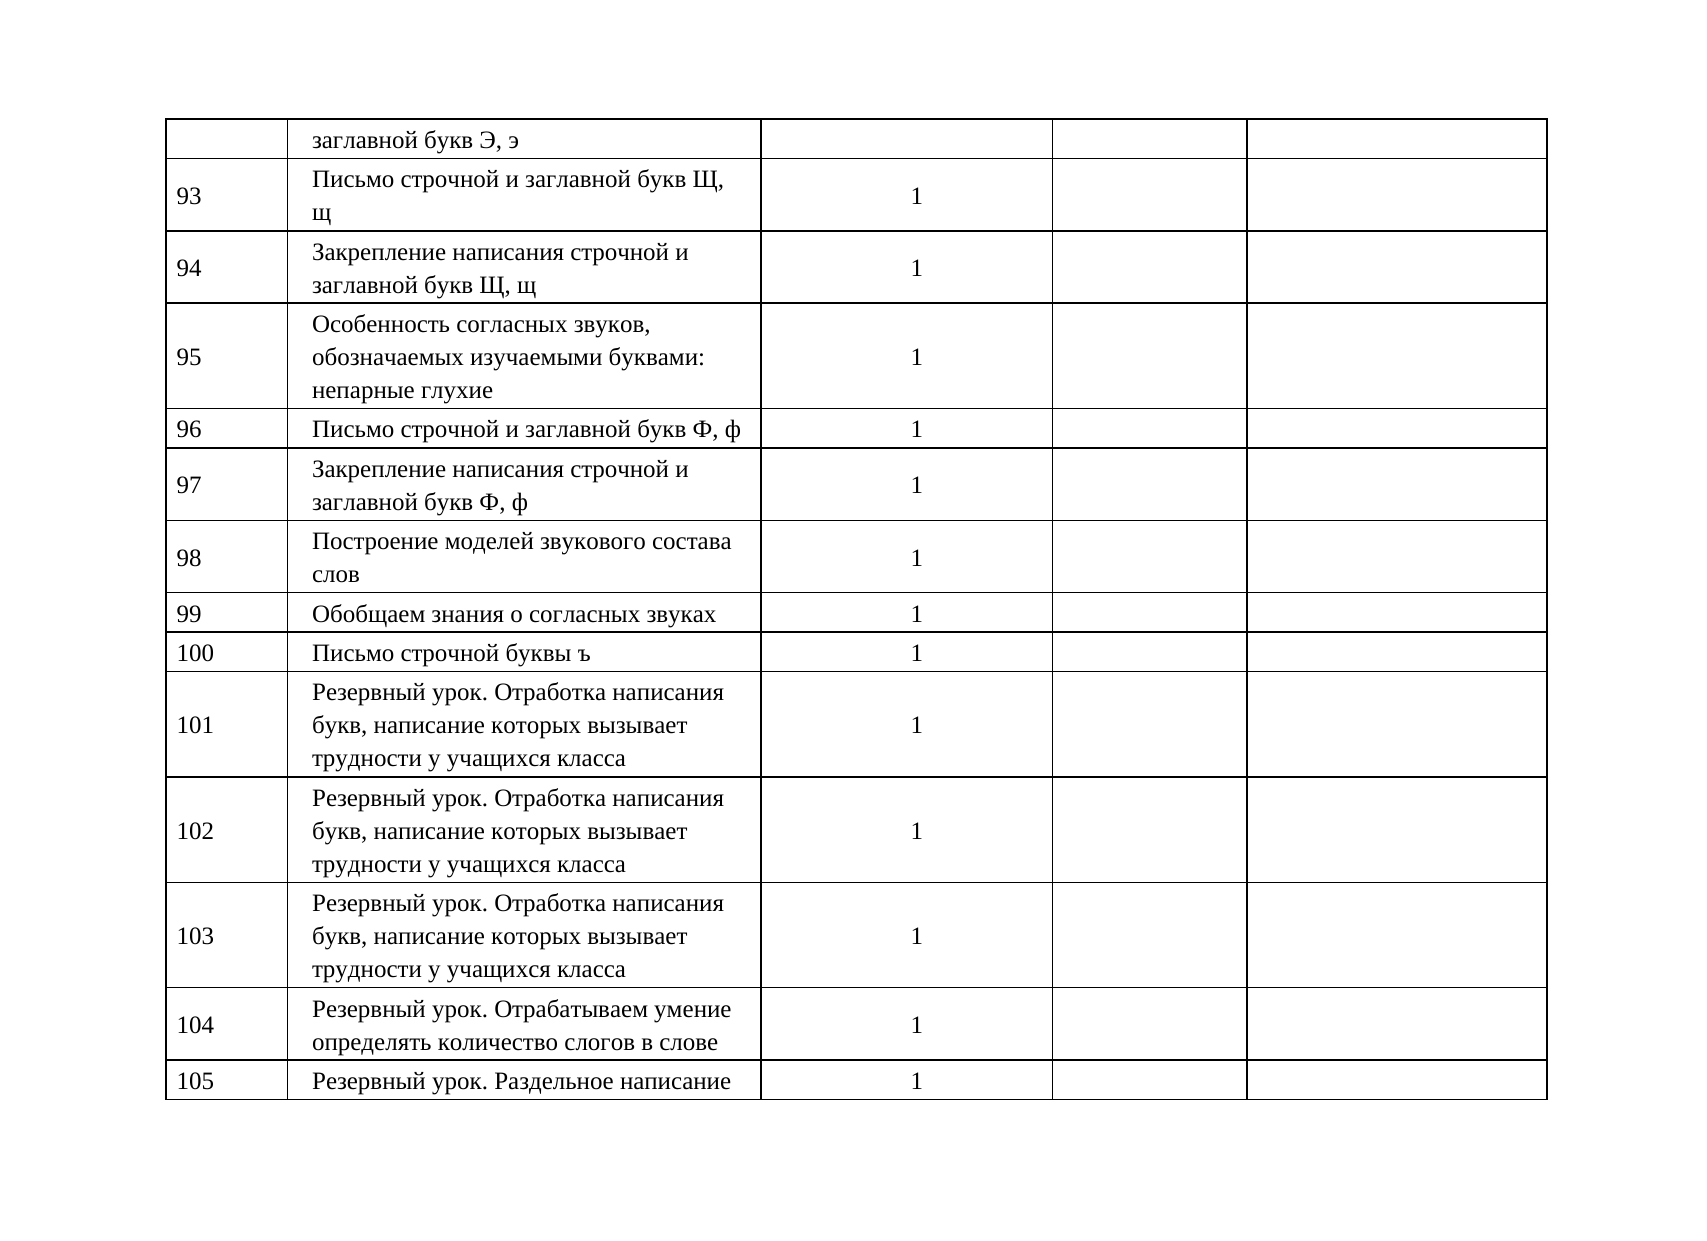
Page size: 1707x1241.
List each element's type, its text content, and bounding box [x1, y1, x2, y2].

table_cell Письмо строчной буквы ъ [288, 633, 760, 671]
table_cell [1248, 633, 1546, 671]
table_cell [1248, 232, 1546, 302]
table_cell [1053, 593, 1246, 631]
table_cell 98 [167, 521, 287, 592]
table_cell [1053, 120, 1246, 157]
table_cell [1053, 232, 1246, 302]
table_cell [1053, 672, 1246, 776]
table_cell 1 [762, 159, 1052, 230]
table_cell [1053, 778, 1246, 881]
table_cell [1248, 120, 1546, 157]
table_cell 100 [167, 633, 287, 671]
table_cell [1053, 988, 1246, 1059]
table_cell [1053, 883, 1246, 987]
table_cell [1248, 883, 1546, 987]
table_cell 1 [762, 633, 1052, 671]
table_cell 94 [167, 232, 287, 302]
table_cell 1 [762, 593, 1052, 631]
table_cell [1248, 304, 1546, 408]
table_cell [1248, 988, 1546, 1059]
table_cell Письмо строчной и заглавной букв Ф, ф [288, 409, 760, 447]
table_cell 92 [167, 120, 287, 157]
table_cell 104 [167, 988, 287, 1059]
table_cell 97 [167, 449, 287, 519]
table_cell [288, 120, 760, 157]
table_cell [1053, 449, 1246, 519]
table_cell 1 [762, 232, 1052, 302]
table_cell 1 [762, 988, 1052, 1059]
table_cell [1053, 409, 1246, 447]
table_cell Резервный урок. Отработка написания букв, написание которых вызывает трудности у учащихся класса [288, 672, 760, 776]
table_cell [1248, 159, 1546, 230]
table_cell 105 [167, 1061, 287, 1099]
table_cell Закрепление написания строчной и заглавной букв Щ, щ [288, 232, 760, 302]
table_cell 99 [167, 593, 287, 631]
table_cell 95 [167, 304, 287, 408]
table_cell 103 [167, 883, 287, 987]
table_cell Закрепление написания строчной и заглавной букв Ф, ф [288, 449, 760, 519]
table_cell 93 [167, 159, 287, 230]
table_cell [288, 1061, 760, 1099]
table_cell [1053, 304, 1246, 408]
table_cell [1248, 672, 1546, 776]
table_cell Резервный урок. Отработка написания букв, написание которых вызывает трудности у учащихся класса [288, 778, 760, 881]
table_cell 96 [167, 409, 287, 447]
table_cell 1 [762, 883, 1052, 987]
table_cell [1248, 449, 1546, 519]
table_cell [1248, 1061, 1546, 1099]
table_cell [1053, 633, 1246, 671]
table_cell 1 [762, 521, 1052, 592]
table_cell Особенность согласных звуков, обозначаемых изучаемыми буквами: непарные глухие [288, 304, 760, 408]
table_cell 1 [762, 1061, 1052, 1099]
table_cell [1053, 1061, 1246, 1099]
table_cell Резервный урок. Отработка написания букв, написание которых вызывает трудности у учащихся класса [288, 883, 760, 987]
table_cell Обобщаем знания о согласных звуках [288, 593, 760, 631]
table_cell [1248, 409, 1546, 447]
table_cell 1 [762, 778, 1052, 881]
table_cell [1053, 521, 1246, 592]
table_cell 101 [167, 672, 287, 776]
table_cell 1 [762, 672, 1052, 776]
table_cell Письмо строчной и заглавной букв Щ, щ [288, 159, 760, 230]
table_cell 1 [762, 409, 1052, 447]
table_cell Построение моделей звукового состава слов [288, 521, 760, 592]
table_cell Резервный урок. Отрабатываем умение определять количество слогов в слове [288, 988, 760, 1059]
table_cell [1053, 159, 1246, 230]
table_cell 1 [762, 449, 1052, 519]
table_cell [1248, 778, 1546, 881]
table_cell [1248, 521, 1546, 592]
table_cell 1 [762, 304, 1052, 408]
table_cell 102 [167, 778, 287, 881]
table_cell 1 [762, 120, 1052, 157]
table_cell [1248, 593, 1546, 631]
